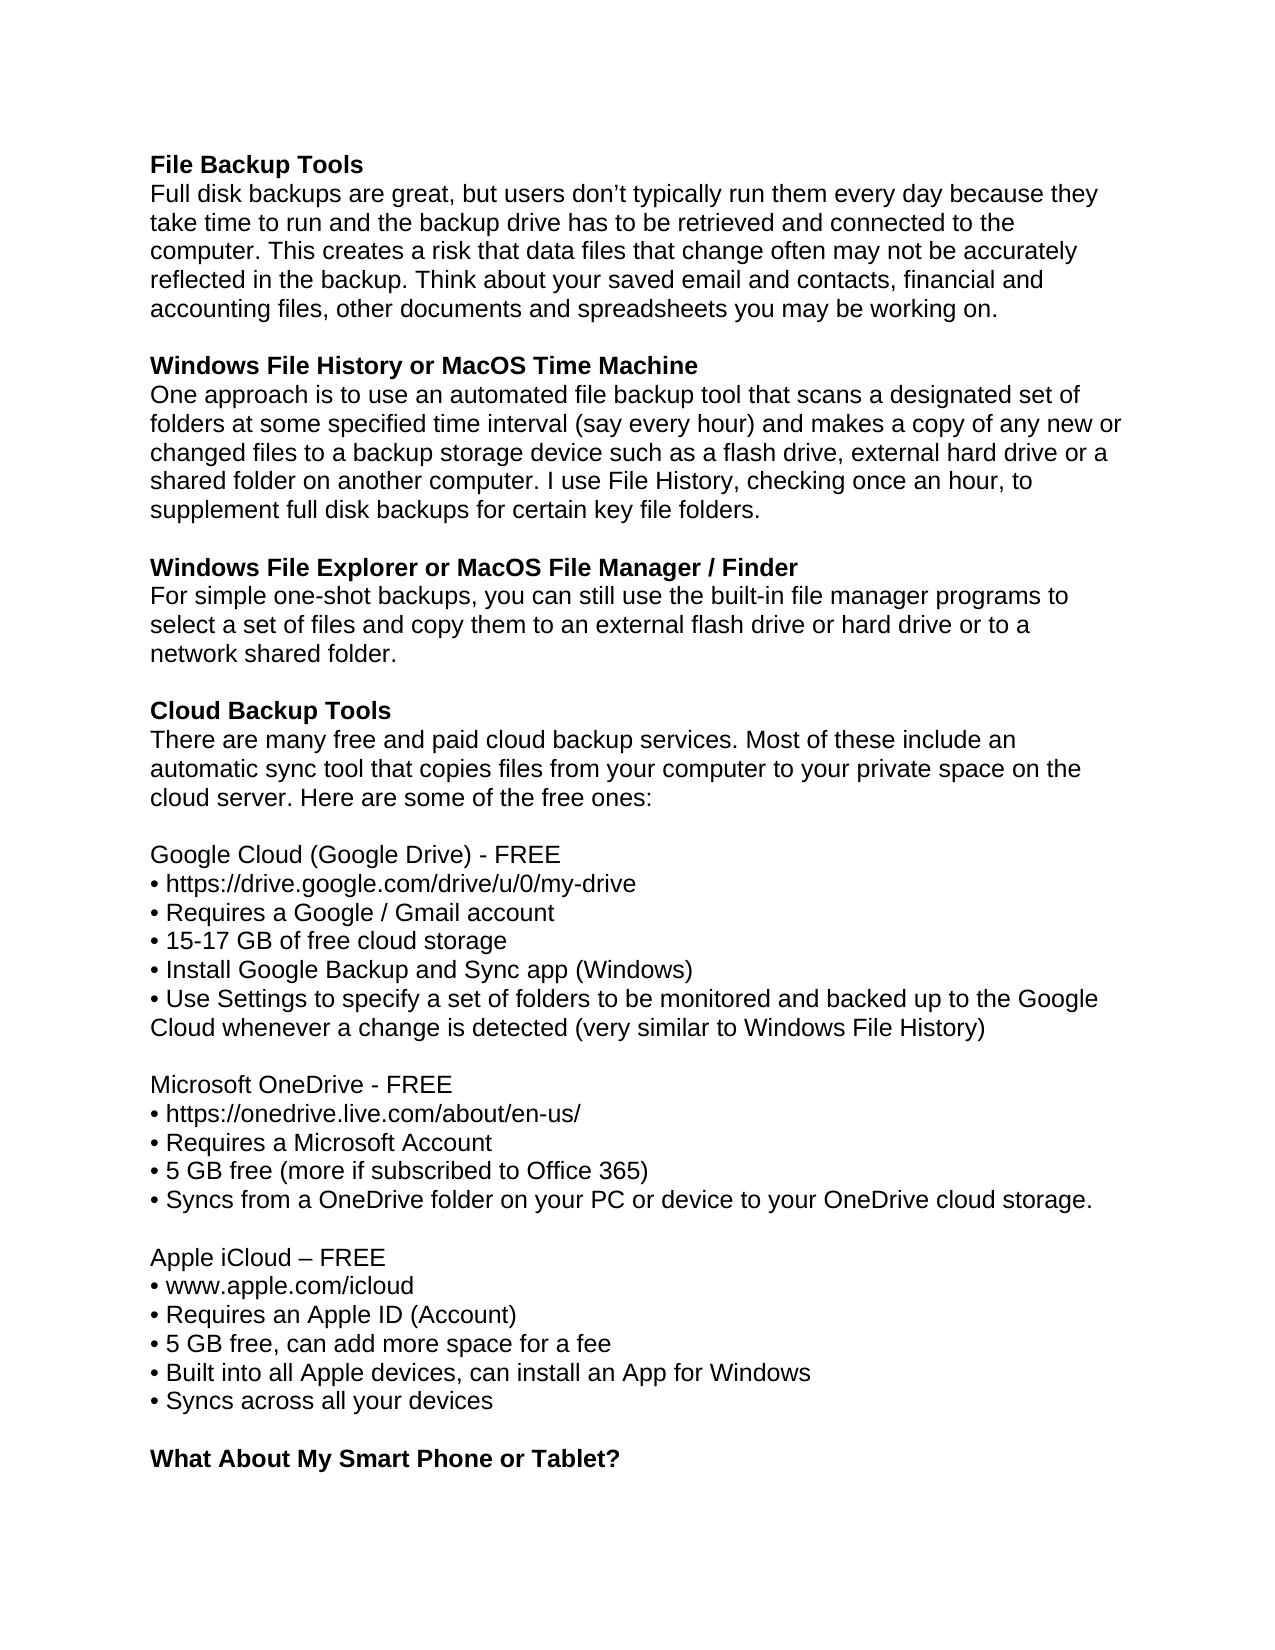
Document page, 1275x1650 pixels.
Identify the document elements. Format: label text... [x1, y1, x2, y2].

text Windows File History or MacOS Time Machine [150, 351, 1125, 380]
text Windows File Explorer or MacOS File Manager / Finder [150, 552, 1125, 581]
text • Requires a Microsoft Account [150, 1127, 1125, 1156]
text • 5 GB free, can add more space for a fee [150, 1329, 1125, 1357]
text • Requires a Google / Gmail account [150, 897, 1125, 926]
text Cloud Backup Tools [150, 696, 1125, 725]
text One approach is to use an automated file backup tool that scans a designated set of folders at some specified time interval (say every hour) and makes a copy of any new or changed files to a backup storage device such as a flash drive, external hard drive or a shared folder on another computer. I use File History, checking once an hour, to supplement full disk backups for certain key file folders. [150, 380, 1125, 524]
text Apple iCloud – FREE [150, 1242, 1125, 1271]
text • www.apple.com/icloud [150, 1271, 1125, 1300]
text Microsoft OneDrive - FREE [150, 1070, 1125, 1099]
text • Syncs from a OneDrive folder on your PC or device to your OneDrive cloud storage. [150, 1185, 1125, 1214]
text What About My Smart Phone or Tablet? [150, 1444, 1125, 1472]
text File Backup Tools [150, 150, 1125, 179]
text • 5 GB free (more if subscribed to Office 365) [150, 1156, 1125, 1185]
text • Syncs across all your devices [150, 1386, 1125, 1415]
text • Install Google Backup and Sync app (Windows) [150, 955, 1125, 984]
text Google Cloud (Google Drive) - FREE [150, 840, 1125, 869]
text • https://drive.google.com/drive/u/0/my-drive [150, 869, 1125, 897]
text Cloud whenever a change is detected (very similar to Windows File History) [150, 1012, 1125, 1041]
text For simple one-shot backups, you can still use the built-in file manager programs to select a set of files and copy them to an external flash drive or hard drive or to a network shared folder. [150, 581, 1125, 667]
text • Use Settings to specify a set of folders to be monitored and backed up to the Google [150, 984, 1125, 1012]
text • https://onedrive.live.com/about/en-us/ [150, 1099, 1125, 1127]
text There are many free and paid cloud backup services. Most of these include an automatic sync tool that copies files from your computer to your private space on the cloud server. Here are some of the free ones: [150, 725, 1125, 811]
text • Requires an Apple ID (Account) [150, 1300, 1125, 1329]
text • 15-17 GB of free cloud storage [150, 926, 1125, 955]
text Full disk backups are great, but users don’t typically run them every day because they take time to run and the backup drive has to be retrieved and connected to the computer. This creates a risk that data files that change often may not be accurately reflected in the backup. Think about your saved email and contacts, financial and accounting files, other documents and spreadsheets you may be working on. [150, 179, 1125, 322]
text • Built into all Apple devices, can install an App for Windows [150, 1357, 1125, 1386]
